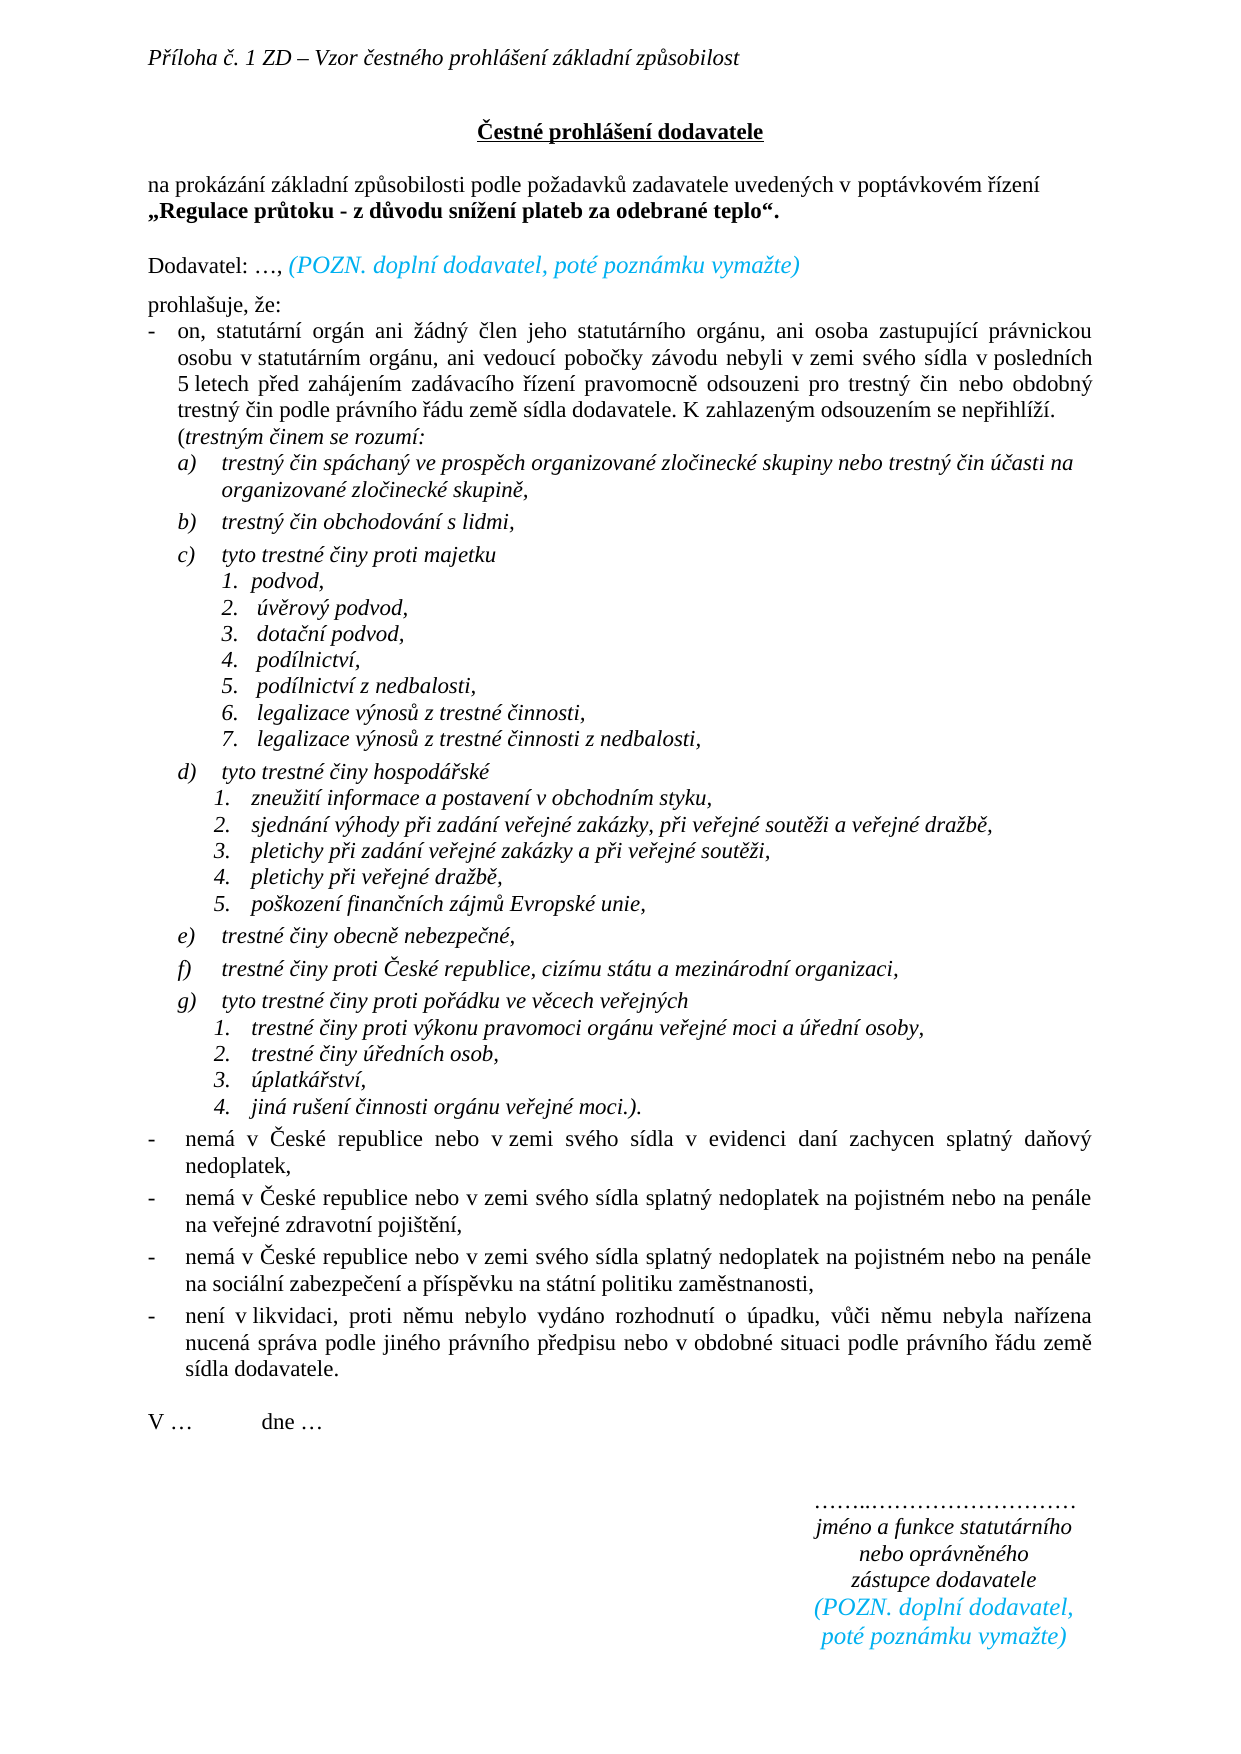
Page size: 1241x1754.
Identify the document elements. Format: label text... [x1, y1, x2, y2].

text jméno a funkce statutárního nebo oprávněného [797, 1513, 1093, 1566]
list poškození finančních zájmů Evropské unie, [213, 890, 1093, 916]
list nemá v České republice nebo v zemi svého sídla splatný nedoplatek na pojistném nebo na penále na sociální zabezpečení a příspěvku na státní politiku zaměstnanosti, [148, 1243, 1093, 1296]
list pletichy při veřejné dražbě, [213, 863, 1093, 890]
list podílnictví, [221, 646, 1093, 673]
list legalizace výnosů z trestné činnosti, [221, 699, 1093, 725]
text d) tyto trestné činy hospodářské [177, 758, 1093, 784]
list sjednání výhody při zadání veřejné zakázky, při veřejné soutěži a veřejné dražbě, [213, 811, 1093, 837]
text g) tyto trestné činy proti pořádku ve věcech veřejných [177, 987, 1093, 1014]
text (trestným činem se rozumí: [177, 423, 1093, 449]
list podílnictví z nedbalosti, [221, 673, 1093, 699]
list jiná rušení činnosti orgánu veřejné moci.). [213, 1093, 1093, 1119]
text (POZN. doplní dodavatel, poté poznámku vymažte) [797, 1592, 1093, 1650]
text a) trestný čin spáchaný ve prospěch organizované zločinecké skupiny nebo trestný čin účasti na organizované zločinecké skupině, [177, 449, 1093, 502]
text b) trestný čin obchodování s lidmi, [177, 508, 1093, 534]
list dotační podvod, [221, 620, 1093, 646]
list úplatkářství, [213, 1067, 1093, 1093]
text V … dne … [148, 1408, 1093, 1434]
text f) trestné činy proti České republice, cizímu státu a mezinárodní organizaci, [177, 955, 1093, 981]
list není v likvidaci, proti němu nebylo vydáno rozhodnutí o úpadku, vůči němu nebyla nařízena nucená správa podle jiného právního předpisu nebo v obdobné situaci podle právního řádu země sídla dodavatele. [148, 1302, 1093, 1381]
text Dodavatel: …, (POZN. doplní dodavatel, poté poznámku vymažte) [148, 250, 1093, 279]
text na prokázání základní způsobilosti podle požadavků zadavatele uvedených v poptávkovém řízení „Regulace průtoku - z důvodu snížení plateb za odebrané teplo“. [148, 171, 1093, 223]
text c) tyto trestné činy proti majetku [177, 541, 1093, 567]
text prohlašuje, že: [148, 291, 1093, 317]
list nemá v České republice nebo v zemi svého sídla splatný nedoplatek na pojistném nebo na penále na veřejné zdravotní pojištění, [148, 1184, 1093, 1237]
subtitle Čestné prohlášení dodavatele [148, 118, 1093, 144]
text zástupce dodavatele [797, 1566, 1093, 1592]
list legalizace výnosů z trestné činnosti z nedbalosti, [221, 725, 1093, 752]
list nemá v České republice nebo v zemi svého sídla v evidenci daní zachycen splatný daňový nedoplatek, [148, 1126, 1093, 1178]
list úvěrový podvod, [221, 593, 1093, 620]
list on, statutární orgán ani žádný člen jeho statutárního orgánu, ani osoba zastupující právnickou osobu v statutárním orgánu, ani vedoucí pobočky závodu nebyli v zemi svého sídla v posledních 5 letech před zahájením zadávacího řízení pravomocně odsouzeni pro trestný čin nebo obdobný trestný čin podle právního řádu země sídla dodavatele. K zahlazeným odsouzením se nepřihlíží. [148, 317, 1093, 423]
list zneužití informace a postavení v obchodním styku, [213, 784, 1093, 811]
list podvod, [221, 567, 1093, 593]
list trestné činy proti výkonu pravomoci orgánu veřejné moci a úřední osoby, [213, 1014, 1093, 1040]
list pletichy při zadání veřejné zakázky a při veřejné soutěži, [213, 837, 1093, 863]
text e) trestné činy obecně nebezpečné, [177, 922, 1093, 949]
list trestné činy úředních osob, [213, 1040, 1093, 1067]
text ……..……………………… [797, 1487, 1093, 1513]
